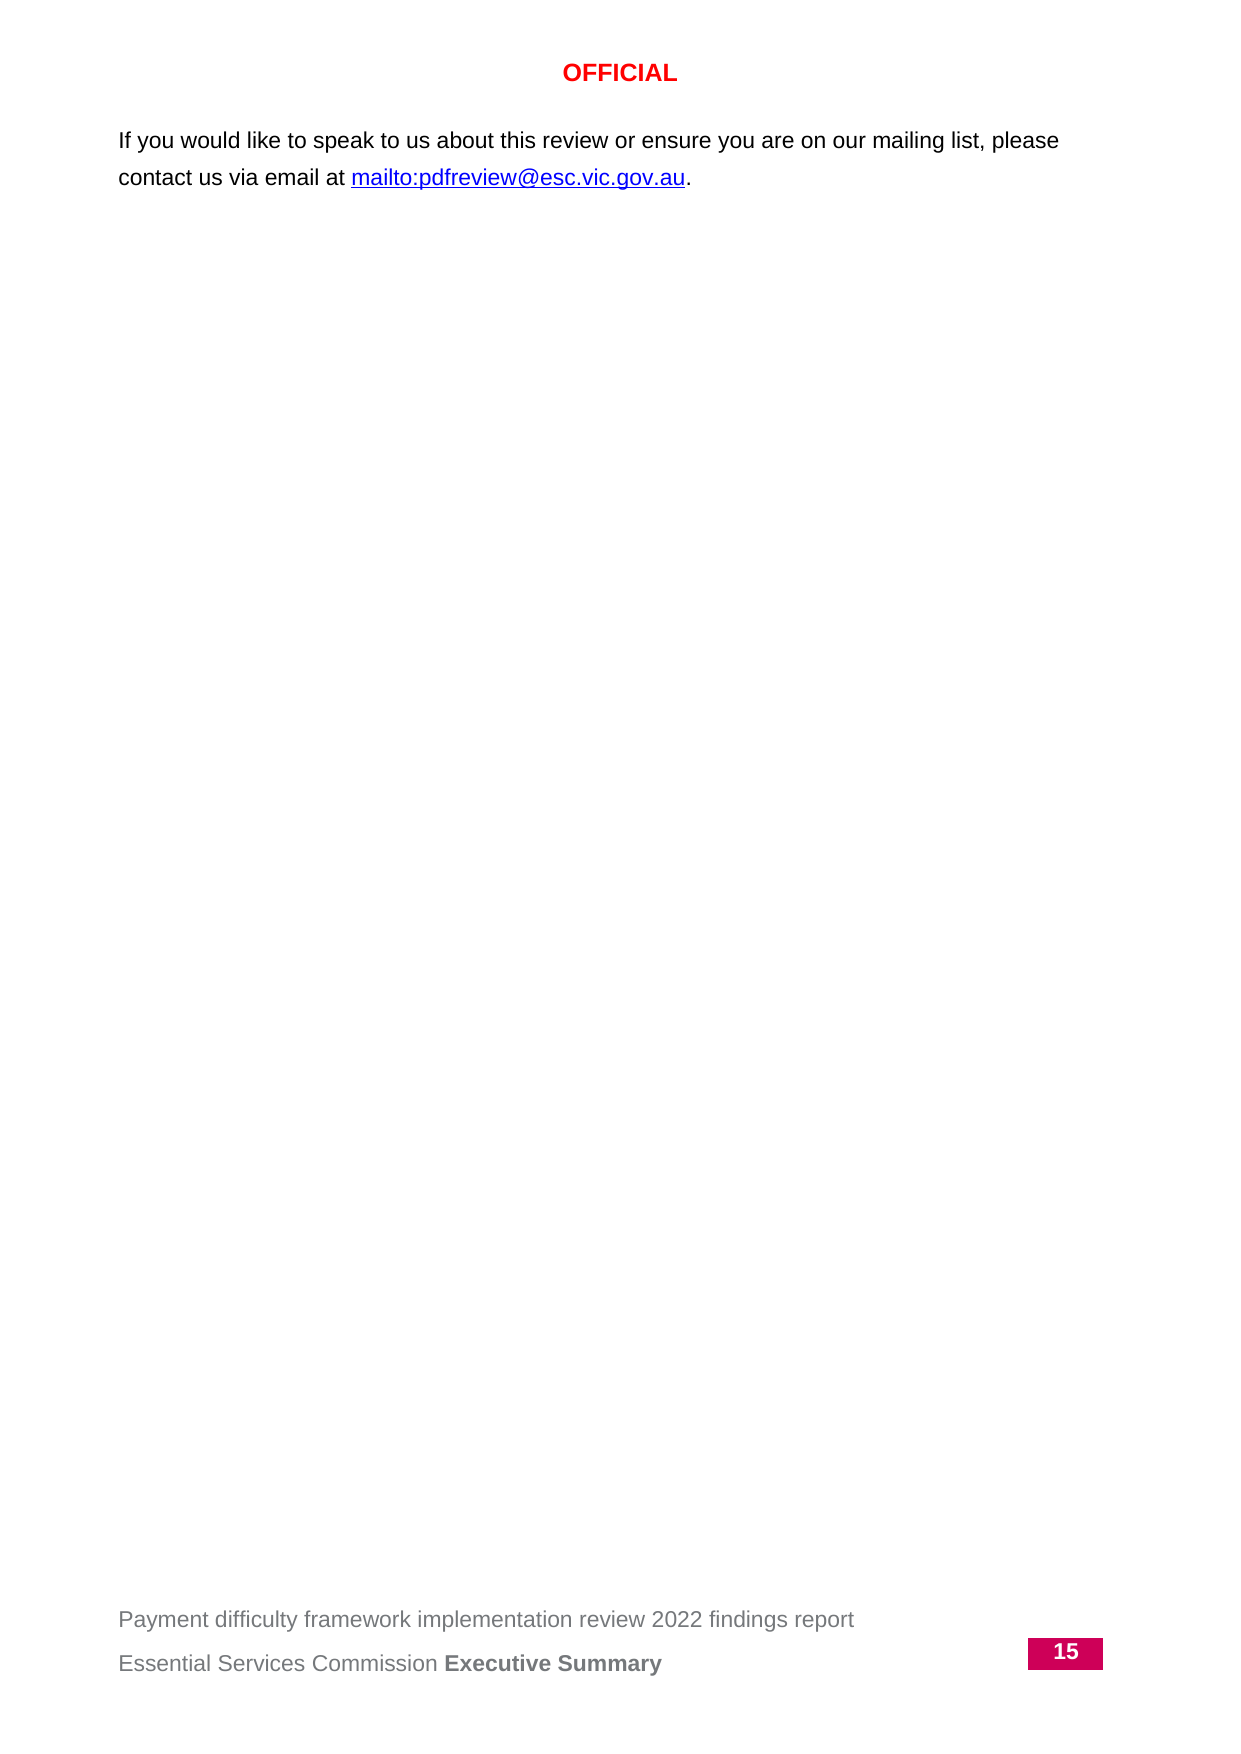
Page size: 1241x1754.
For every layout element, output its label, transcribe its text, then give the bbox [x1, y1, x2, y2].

text If you would like to speak to us about this review or ensure you are on our mailing list, please contact us via email at mailto:pdfreview@esc.vic.gov.au. [118, 127, 1122, 191]
